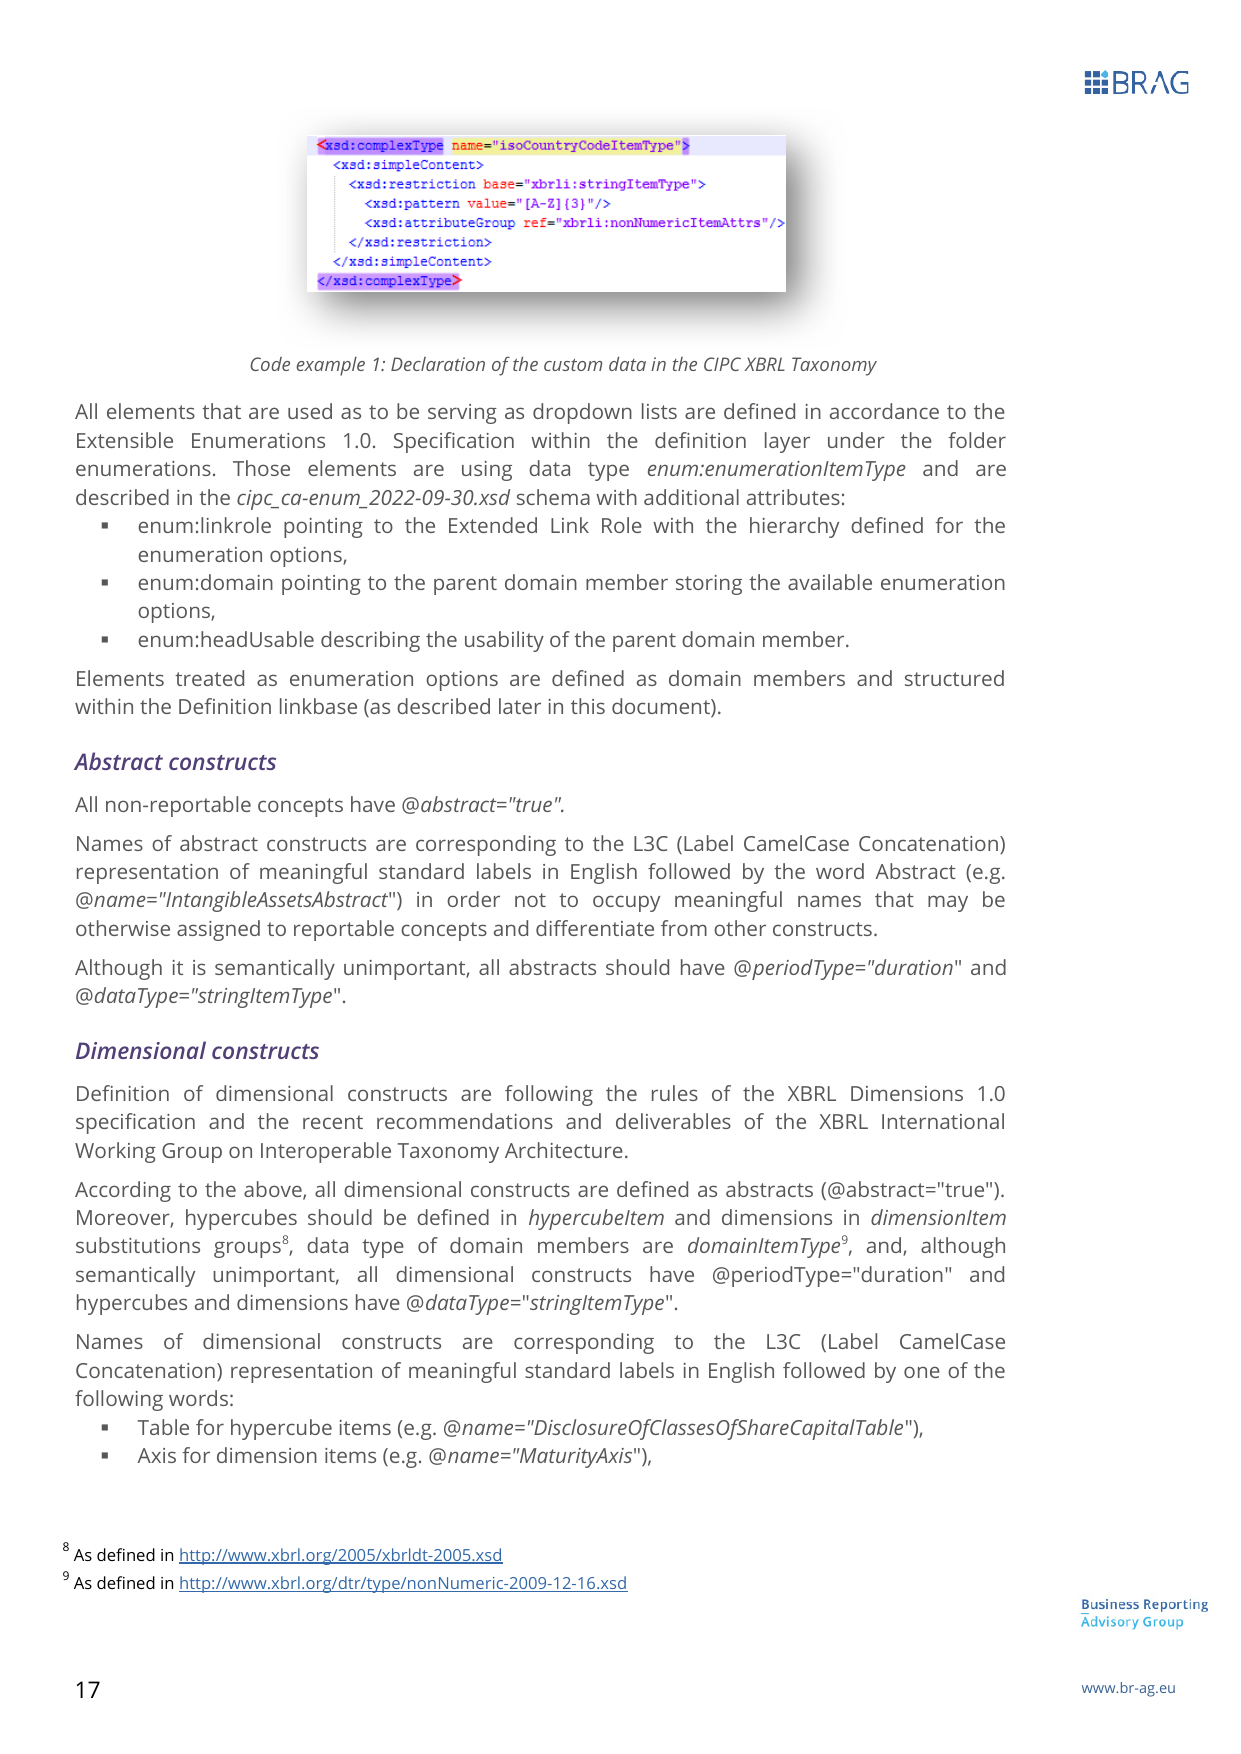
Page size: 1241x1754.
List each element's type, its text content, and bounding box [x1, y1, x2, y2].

subtitle Abstract constructs [62, 746, 1065, 777]
picture [1132, 71, 1189, 94]
picture [1077, 1594, 1241, 1630]
list enum:headUsable describing the usability of the parent domain member. [100, 625, 1007, 653]
text Code example 1: Declaration of the custom data in the CIPC XBRL Taxonomy [62, 351, 1065, 377]
list enum:domain pointing to the parent domain member storing the available enumeration options, [100, 568, 1007, 625]
picture [1113, 71, 1129, 94]
list Table for hypercube items (e.g. @name="DisclosureOfClassesOfShareCapitalTable"), [100, 1413, 1007, 1441]
list enum:linkrole pointing to the Extended Link Role with the hierarchy defined for the enumeration options, [100, 511, 1007, 568]
list Axis for dimension items (e.g. @name="MaturityAxis"), [100, 1441, 1007, 1469]
text Names of abstract constructs are corresponding to the L3C (Label CamelCase Concatenation) representation of meaningful standard labels in English followed by the word Abstract (e.g. @name="IntangibleAssetsAbstract") in order not to occupy meaningful names that may be otherwise assigned to reportable concepts and differentiate from other constructs. [75, 829, 1007, 942]
text Definition of dimensional constructs are following the rules of the XBRL Dimensions 1.0 specification and the recent recommendations and deliverables of the XBRL International Working Group on Interoperable Taxonomy Architecture. [75, 1079, 1007, 1164]
text According to the above, all dimensional constructs are defined as abstracts (@abstract="true"). Moreover, hypercubes should be defined in hypercubeItem and dimensions in dimensionItem substitutions groups, data type of domain members are domainItemType, and, although semantically unimportant, all dimensional constructs have @periodType="duration" and hypercubes and dimensions have @dataType="stringItemType". [75, 1175, 1007, 1317]
text Names of dimensional constructs are corresponding to the L3C (Label CamelCase Concatenation) representation of meaningful standard labels in English followed by one of the following words: [75, 1327, 1007, 1413]
text All elements that are used as to be serving as dropdown lists are defined in accordance to the Extensible Enumerations 1.0. Specification within the definition layer under the folder enumerations. Those elements are using data type enum:enumerationItemType and are described in the cipc_ca-enum_2022-09-30.xsd schema with additional attributes: [75, 397, 1007, 511]
picture [1084, 70, 1109, 94]
text Although it is semantically unimportant, all abstracts should have @periodType="duration" and @dataType="stringItemType". [75, 953, 1007, 1010]
subtitle Dimensional constructs [62, 1035, 1065, 1066]
text All non-reportable concepts have @abstract="true". [75, 790, 1007, 818]
picture [307, 135, 786, 292]
text Elements treated as enumeration options are defined as domain members and structured within the Definition linkbase (as described later in this document). [75, 664, 1007, 721]
